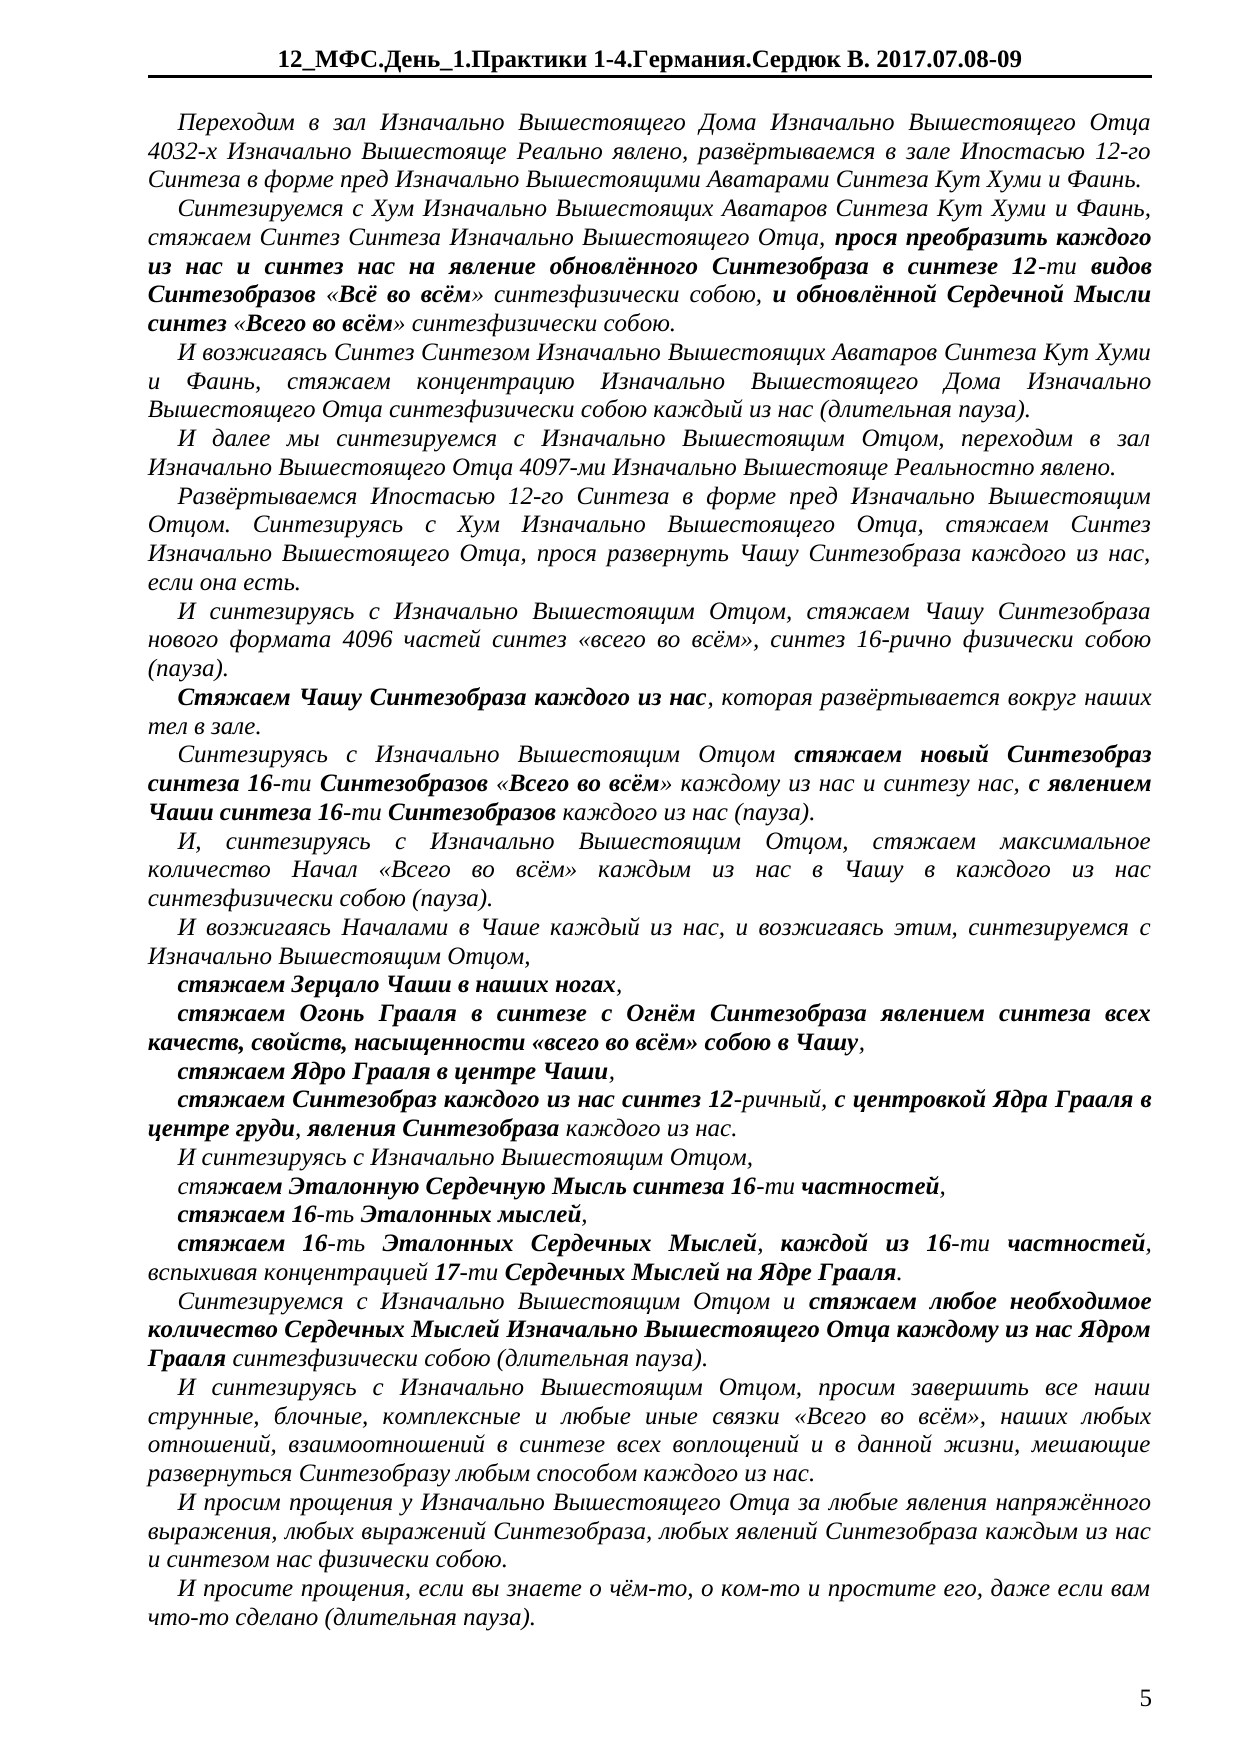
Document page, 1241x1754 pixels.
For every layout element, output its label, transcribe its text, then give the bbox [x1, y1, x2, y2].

text Переходим в зал Изначально Вышестоящего Дома Изначально Вышестоящего Отца 4032-х Изначально Вышестояще Реально явлено, развёртываемся в зале Ипостасью 12-го Синтеза в форме пред Изначально Вышестоящими Аватарами Синтеза Кут Хуми и Фаинь. [148, 107, 1152, 193]
text стяжаем 16-ть Эталонных мыслей, [148, 1199, 1152, 1228]
text И возжигаясь Началами в Чаше каждый из нас, и возжигаясь этим, синтезируемся с Изначально Вышестоящим Отцом, [148, 912, 1152, 969]
text Синтезируемся с Изначально Вышестоящим Отцом и стяжаем любое необходимое количество Сердечных Мыслей Изначально Вышестоящего Отца каждому из нас Ядром Грааля синтезфизически собою (длительная пауза). [148, 1286, 1152, 1372]
text Стяжаем Чашу Синтезобраза каждого из нас, которая развёртывается вокруг наших тел в зале. [148, 682, 1152, 739]
text И синтезируясь с Изначально Вышестоящим Отцом, просим завершить все наши струнные, блочные, комплексные и любые иные связки «Всего во всём», наших любых отношений, взаимоотношений в синтезе всех воплощений и в данной жизни, мешающие развернуться Синтезобразу любым способом каждого из нас. [148, 1372, 1152, 1487]
text стяжаем Ядро Грааля в центре Чаши, [148, 1056, 1152, 1084]
text стяжаем Эталонную Сердечную Мысль синтеза 16-ти частностей, [148, 1171, 1152, 1199]
text И синтезируясь с Изначально Вышестоящим Отцом, стяжаем Чашу Синтезобраза нового формата 4096 частей синтез «всего во всём», синтез 16-рично физически собою (пауза). [148, 596, 1152, 682]
text Развёртываемся Ипостасью 12-го Синтеза в форме пред Изначально Вышестоящим Отцом. Синтезируясь с Хум Изначально Вышестоящего Отца, стяжаем Синтез Изначально Вышестоящего Отца, прося развернуть Чашу Синтезобраза каждого из нас, если она есть. [148, 481, 1152, 596]
text Синтезируясь с Изначально Вышестоящим Отцом стяжаем новый Синтезобраз синтеза 16-ти Синтезобразов «Всего во всём» каждому из нас и синтезу нас, с явлением Чаши синтеза 16-ти Синтезобразов каждого из нас (пауза). [148, 739, 1152, 826]
text И просим прощения у Изначально Вышестоящего Отца за любые явления напряжённого выражения, любых выражений Синтезобраза, любых явлений Синтезобраза каждым из нас и синтезом нас физически собою. [148, 1487, 1152, 1573]
text стяжаем Синтезобраз каждого из нас синтез 12-ричный, с центровкой Ядра Грааля в центре груди, явления Синтезобраза каждого из нас. [148, 1084, 1152, 1142]
text И возжигаясь Синтез Синтезом Изначально Вышестоящих Аватаров Синтеза Кут Хуми и Фаинь, стяжаем концентрацию Изначально Вышестоящего Дома Изначально Вышестоящего Отца синтезфизически собою каждый из нас (длительная пауза). [148, 337, 1152, 423]
text стяжаем Огонь Грааля в синтезе с Огнём Синтезобраза явлением синтеза всех качеств, свойств, насыщенности «всего во всём» собою в Чашу, [148, 998, 1152, 1056]
text И далее мы синтезируемся с Изначально Вышестоящим Отцом, переходим в зал Изначально Вышестоящего Отца 4097-ми Изначально Вышестояще Реальностно явлено. [148, 423, 1152, 481]
text стяжаем 16-ть Эталонных Сердечных Мыслей, каждой из 16-ти частностей, вспыхивая концентрацией 17-ти Сердечных Мыслей на Ядре Грааля. [148, 1228, 1152, 1286]
text И просите прощения, если вы знаете о чём-то, о ком-то и простите его, даже если вам что-то сделано (длительная пауза). [148, 1573, 1152, 1631]
text И, синтезируясь с Изначально Вышестоящим Отцом, стяжаем максимальное количество Начал «Всего во всём» каждым из нас в Чашу в каждого из нас синтезфизически собою (пауза). [148, 826, 1152, 912]
text Синтезируемся с Хум Изначально Вышестоящих Аватаров Синтеза Кут Хуми и Фаинь, стяжаем Синтез Синтеза Изначально Вышестоящего Отца, прося преобразить каждого из нас и синтез нас на явление обновлённого Синтезобраза в синтезе 12-ти видов Синтезобразов «Всё во всём» синтезфизически собою, и обновлённой Сердечной Мысли синтез «Всего во всём» синтезфизически собою. [148, 193, 1152, 337]
text стяжаем Зерцало Чаши в наших ногах, [148, 969, 1152, 998]
text И синтезируясь с Изначально Вышестоящим Отцом, [148, 1142, 1152, 1171]
